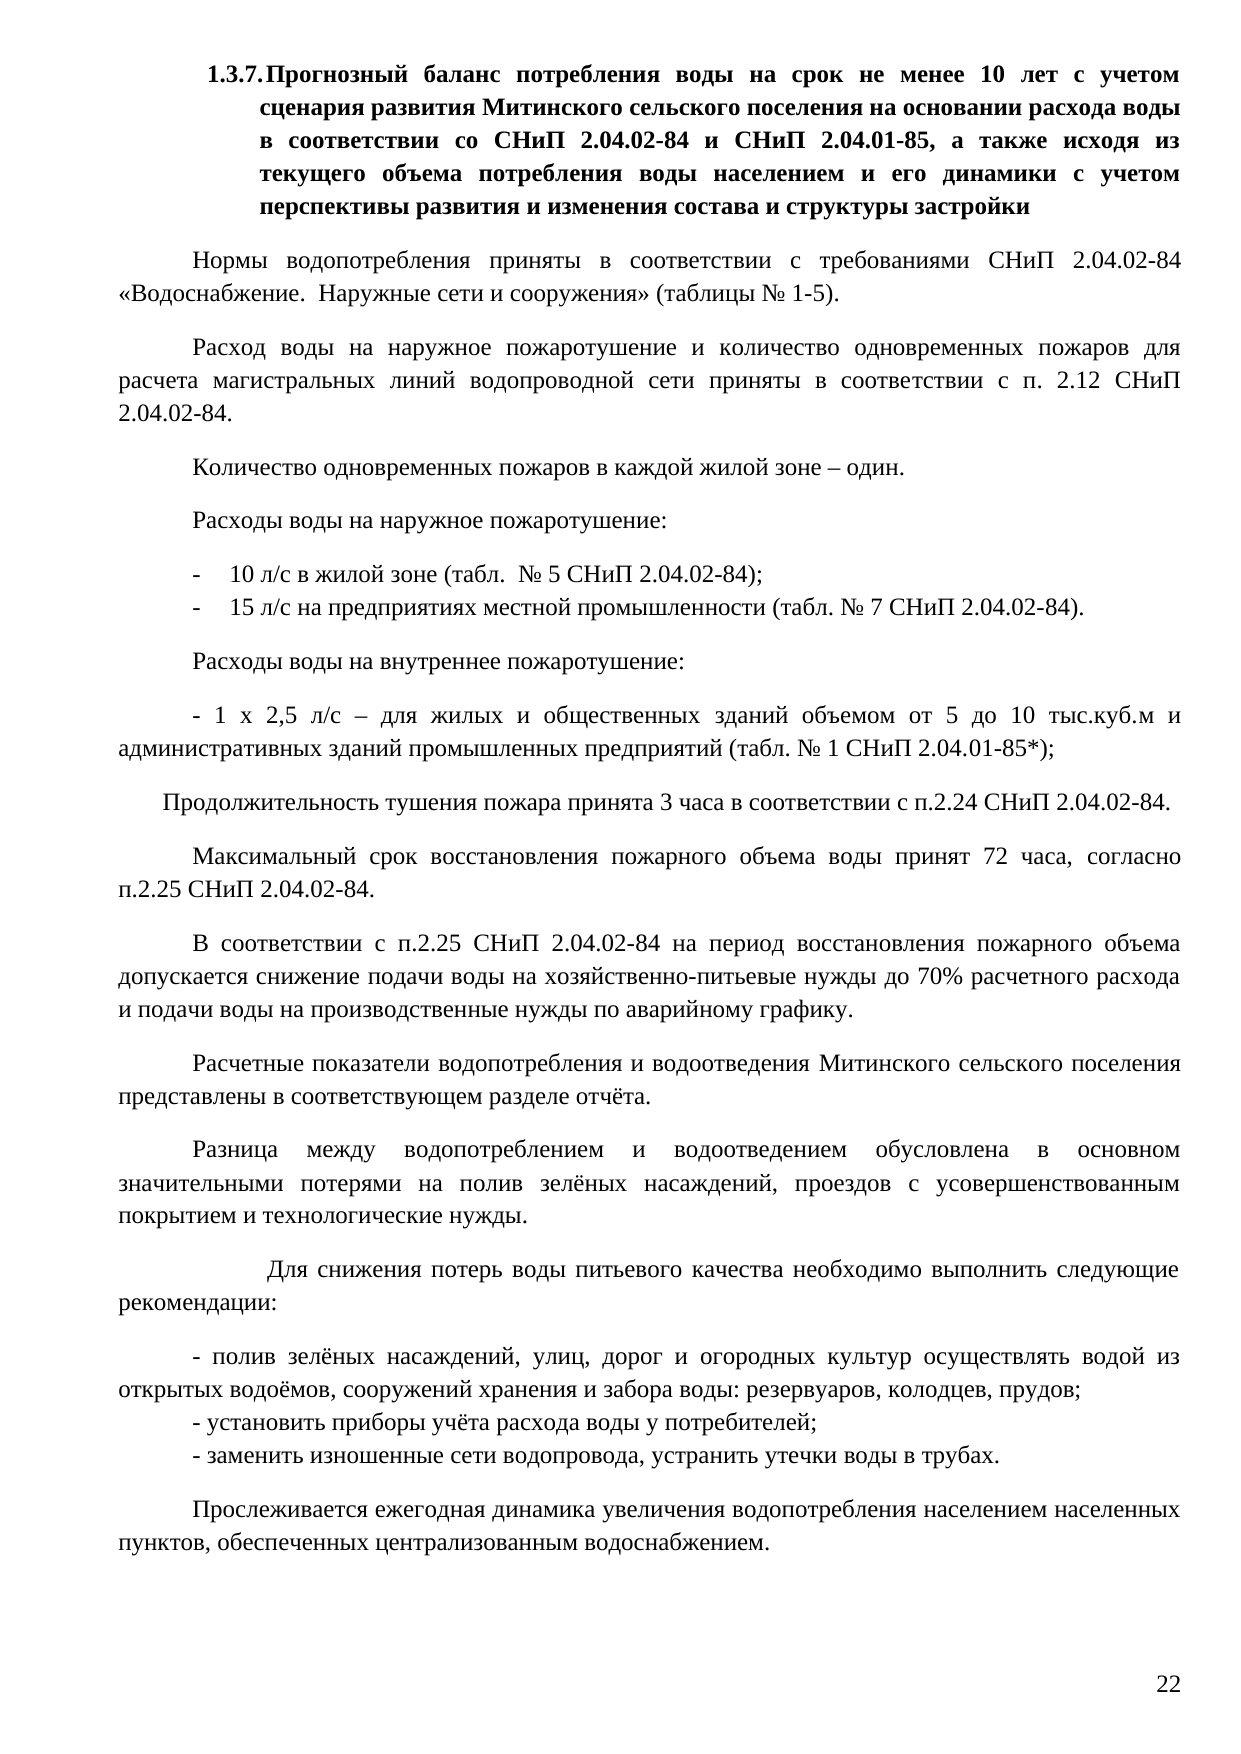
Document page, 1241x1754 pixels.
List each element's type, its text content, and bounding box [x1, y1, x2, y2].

text В соответствии с п.2.25 СНиП 2.04.02-84 на период восстановления пожарного объема допускается снижение подачи воды на хозяйственно-питьевые нужды до 70% расчетного расхода и подачи воды на производственные нужды по аварийному графику. [118, 928, 1181, 1023]
text Для снижения потерь воды питьевого качества необходимо выполнить следующие рекомендации: [118, 1254, 1181, 1316]
text Максимальный срок восстановления пожарного объема воды принят 72 часа, согласно п.2.25 СНиП 2.04.02-84. [118, 841, 1181, 903]
text Нормы водопотребления приняты в соответствии с требованиями СНиП 2.04.02-84 «Водоснабжение. Наружные сети и сооружения» (таблицы № 1-5). [118, 245, 1181, 307]
text Продолжительность тушения пожара принята 3 часа в соответствии с п.2.24 СНиП 2.04.02-84. [118, 787, 1181, 816]
text - 1 х 2,5 л/с – для жилых и общественных зданий объемом от 5 до 10 тыс.куб.м и административных зданий промышленных предприятий (табл. № 1 СНиП 2.04.01-85*); [118, 700, 1181, 762]
text Прослеживается ежегодная динамика увеличения водопотребления населением населенных пунктов, обеспеченных централизованным водоснабжением. [118, 1494, 1181, 1556]
text - полив зелёных насаждений, улиц, дорог и огородных культур осуществлять водой из открытых водоёмов, сооружений хранения и забора воды: резервуаров, колодцев, прудов; [118, 1341, 1181, 1403]
text Расчетные показатели водопотребления и водоотведения Митинского сельского поселения представлены в соответствующем разделе отчёта. [118, 1048, 1181, 1109]
text Разница между водопотреблением и водоотведением обусловлена в основном значительными потерями на полив зелёных насаждений, проездов с усовершенствованным покрытием и технологические нужды. [118, 1134, 1181, 1229]
text - заменить изношенные сети водопровода, устранить утечки воды в трубах. [118, 1440, 1181, 1469]
list 10 л/с в жилой зоне (табл. № 5 СНиП 2.04.02-84); [118, 559, 1181, 588]
text Расходы воды на внутреннее пожаротушение: [118, 646, 1181, 675]
text Расход воды на наружное пожаротушение и количество одновременных пожаров для расчета магистральных линий водопроводной сети приняты в соответствии с п. 2.12 СНиП 2.04.02-84. [118, 332, 1181, 427]
text - установить приборы учёта расхода воды у потребителей; [118, 1407, 1181, 1436]
list 15 л/с на предприятиях местной промышленности (табл. № 7 СНиП 2.04.02-84). [118, 592, 1181, 621]
text Количество одновременных пожаров в каждой жилой зоне – один. [118, 452, 1181, 481]
text Расходы воды на наружное пожаротушение: [118, 506, 1181, 534]
subtitle Прогнозный баланс потребления воды на срок не менее 10 лет с учетом сценария развития Митинского сельского поселения на основании расхода воды в соответствии со СНиП 2.04.02-84 и СНиП 2.04.01-85, а также исходя из текущего объема потребления воды населением и его динамики с учетом перспективы развития и изменения состава и структуры застройки [207, 59, 1181, 220]
